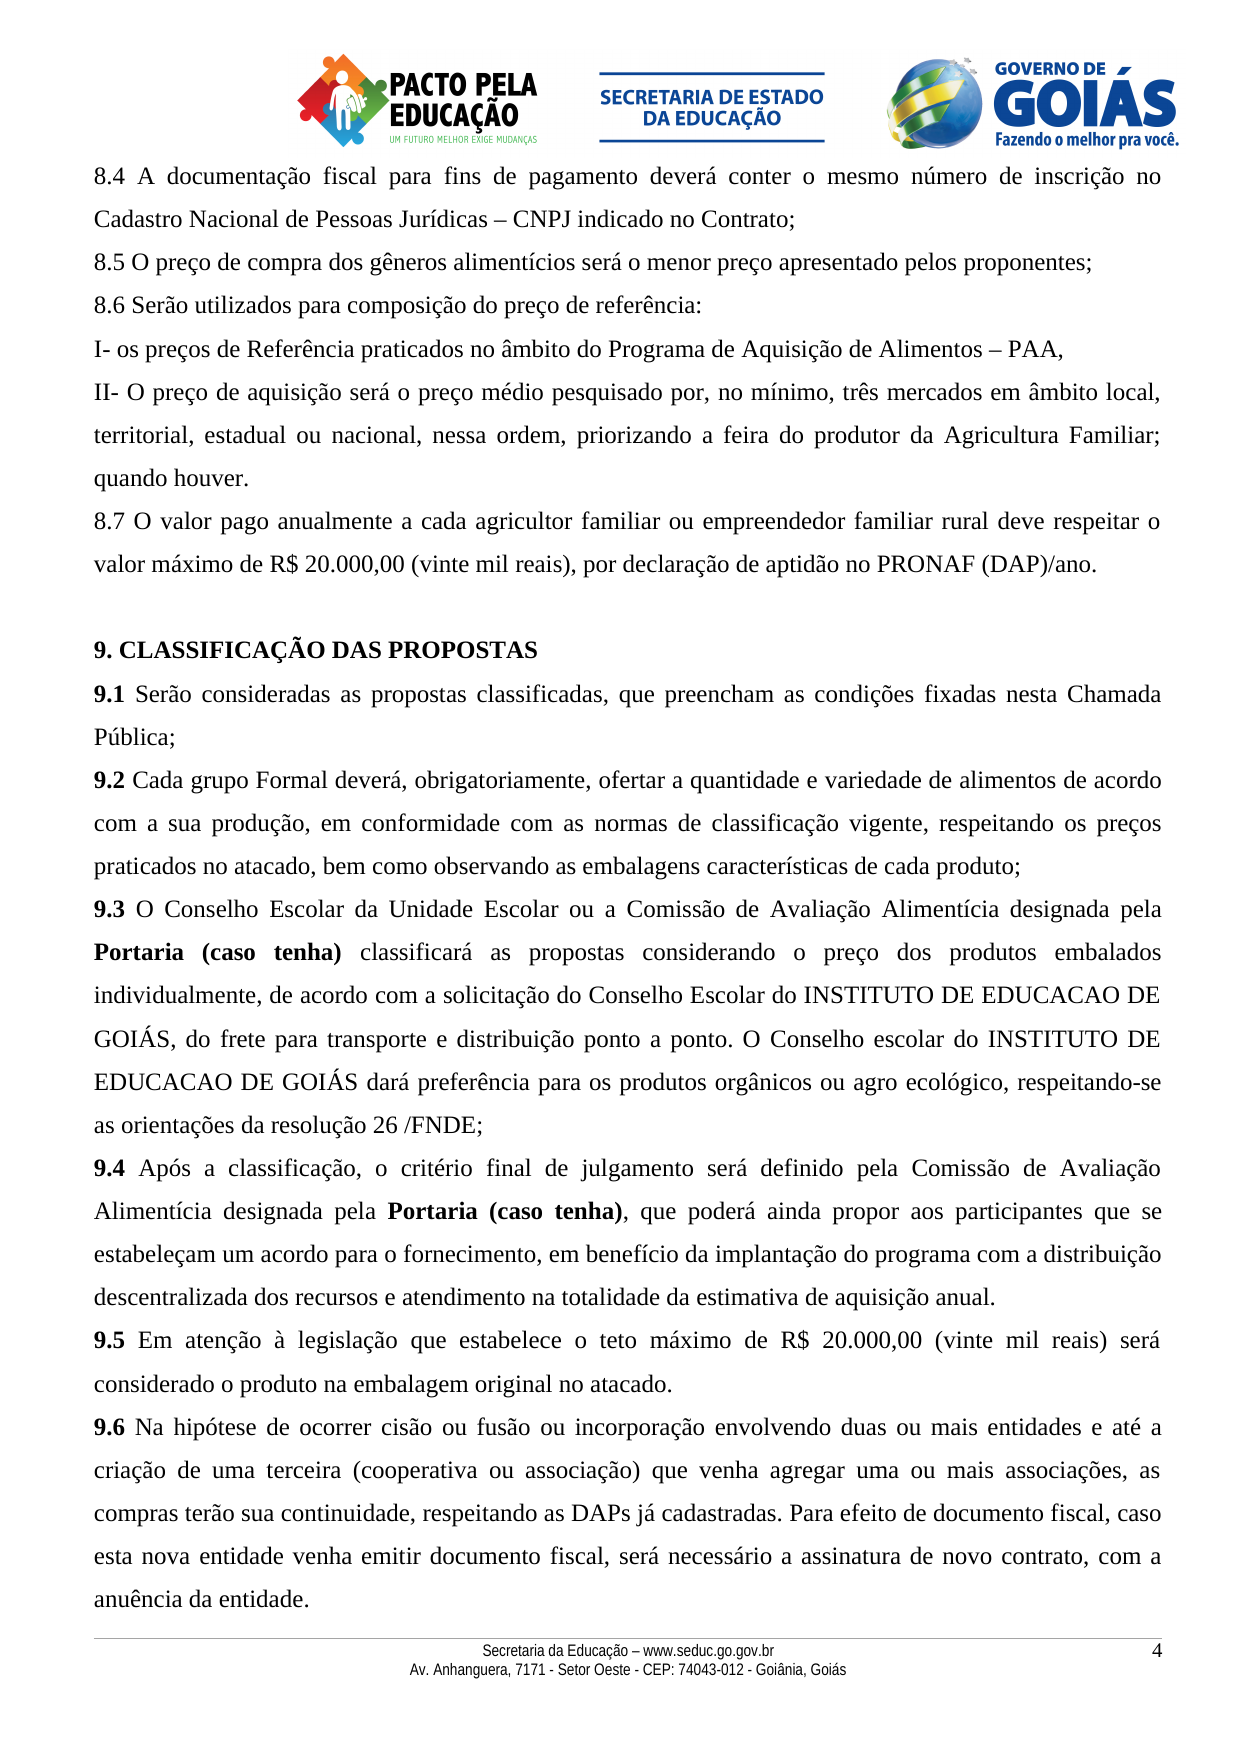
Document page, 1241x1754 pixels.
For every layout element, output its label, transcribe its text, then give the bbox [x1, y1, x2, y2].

text 9.3 O Conselho Escolar da Unidade Escolar ou a Comissão de Avaliação Alimentícia designada pela Portaria (caso tenha) classificará as propostas considerando o preço dos produtos embalados individualmente, de acordo com a solicitação do Conselho Escolar do INSTITUTO DE EDUCACAO DE GOIÁS, do frete para transporte e distribuição ponto a ponto. O Conselho escolar do INSTITUTO DE EDUCACAO DE GOIÁS dará preferência para os produtos orgânicos ou agro ecológico, respeitando-se as orientações da resolução 26 /FNDE; [94, 894, 1162, 1139]
text 9.2 Cada grupo Formal deverá, obrigatoriamente, ofertar a quantidade e variedade de alimentos de acordo com a sua produção, em conformidade com as normas de classificação vigente, respeitando os preços praticados no atacado, bem como observando as embalagens características de cada produto; [94, 765, 1162, 880]
text I- os preços de Referência praticados no âmbito do Programa de Aquisição de Alimentos – PAA, [94, 334, 1162, 362]
text 8.5 O preço de compra dos gêneros alimentícios será o menor preço apresentado pelos proponentes; [94, 247, 1162, 276]
text documentação fiscal para fins de pagamento deverá conter o mesmo número de inscrição no Cadastro Nacional de Pessoas Jurídicas – CNPJ indicado no Contrato; [94, 161, 1162, 233]
text 8.6 Serão utilizados para composição do preço de referência: [94, 291, 1162, 319]
text 9.1 Serão consideradas as propostas classificadas, que preencham as condições fixadas nesta Chamada Pública; [94, 679, 1162, 751]
text 9. CLASSIFICAÇÃO DAS PROPOSTAS [94, 636, 1162, 664]
picture [288, 49, 1186, 158]
text II- O preço de aquisição será o preço médio pesquisado por, no mínimo, três mercados em âmbito local, territorial, estadual ou nacional, nessa ordem, priorizando a feira do produtor da Agricultura Familiar; quando houver. [94, 377, 1162, 492]
text 8.7 O valor pago anualmente a cada agricultor familiar ou empreendedor familiar rural deve respeitar o valor máximo de R$ 20.000,00 (vinte mil reais), por declaração de aptidão no PRONAF (DAP)/ano. [94, 506, 1162, 578]
text 9.4 Após a classificação, o critério final de julgamento será definido pela Comissão de Avaliação Alimentícia designada pela Portaria (caso tenha), que poderá ainda propor aos participantes que se estabeleçam um acordo para o fornecimento, em benefício da implantação do programa com a distribuição descentralizada dos recursos e atendimento na totalidade da estimativa de aquisição anual. [94, 1153, 1162, 1311]
text 9.6 Na hipótese de ocorrer cisão ou fusão ou incorporação envolvendo duas ou mais entidades e até a criação de uma terceira (cooperativa ou associação) que venha agregar uma ou mais associações, as compras terão sua continuidade, respeitando as DAPs já cadastradas. Para efeito de documento fiscal, caso esta nova entidade venha emitir documento fiscal, será necessário a assinatura de novo contrato, com a anuência da entidade. [94, 1412, 1162, 1613]
text 9.5 Em atenção à legislação que estabelece o teto máximo de R$ 20.000,00 (vinte mil reais) será considerado o produto na embalagem original no atacado. [94, 1326, 1162, 1397]
